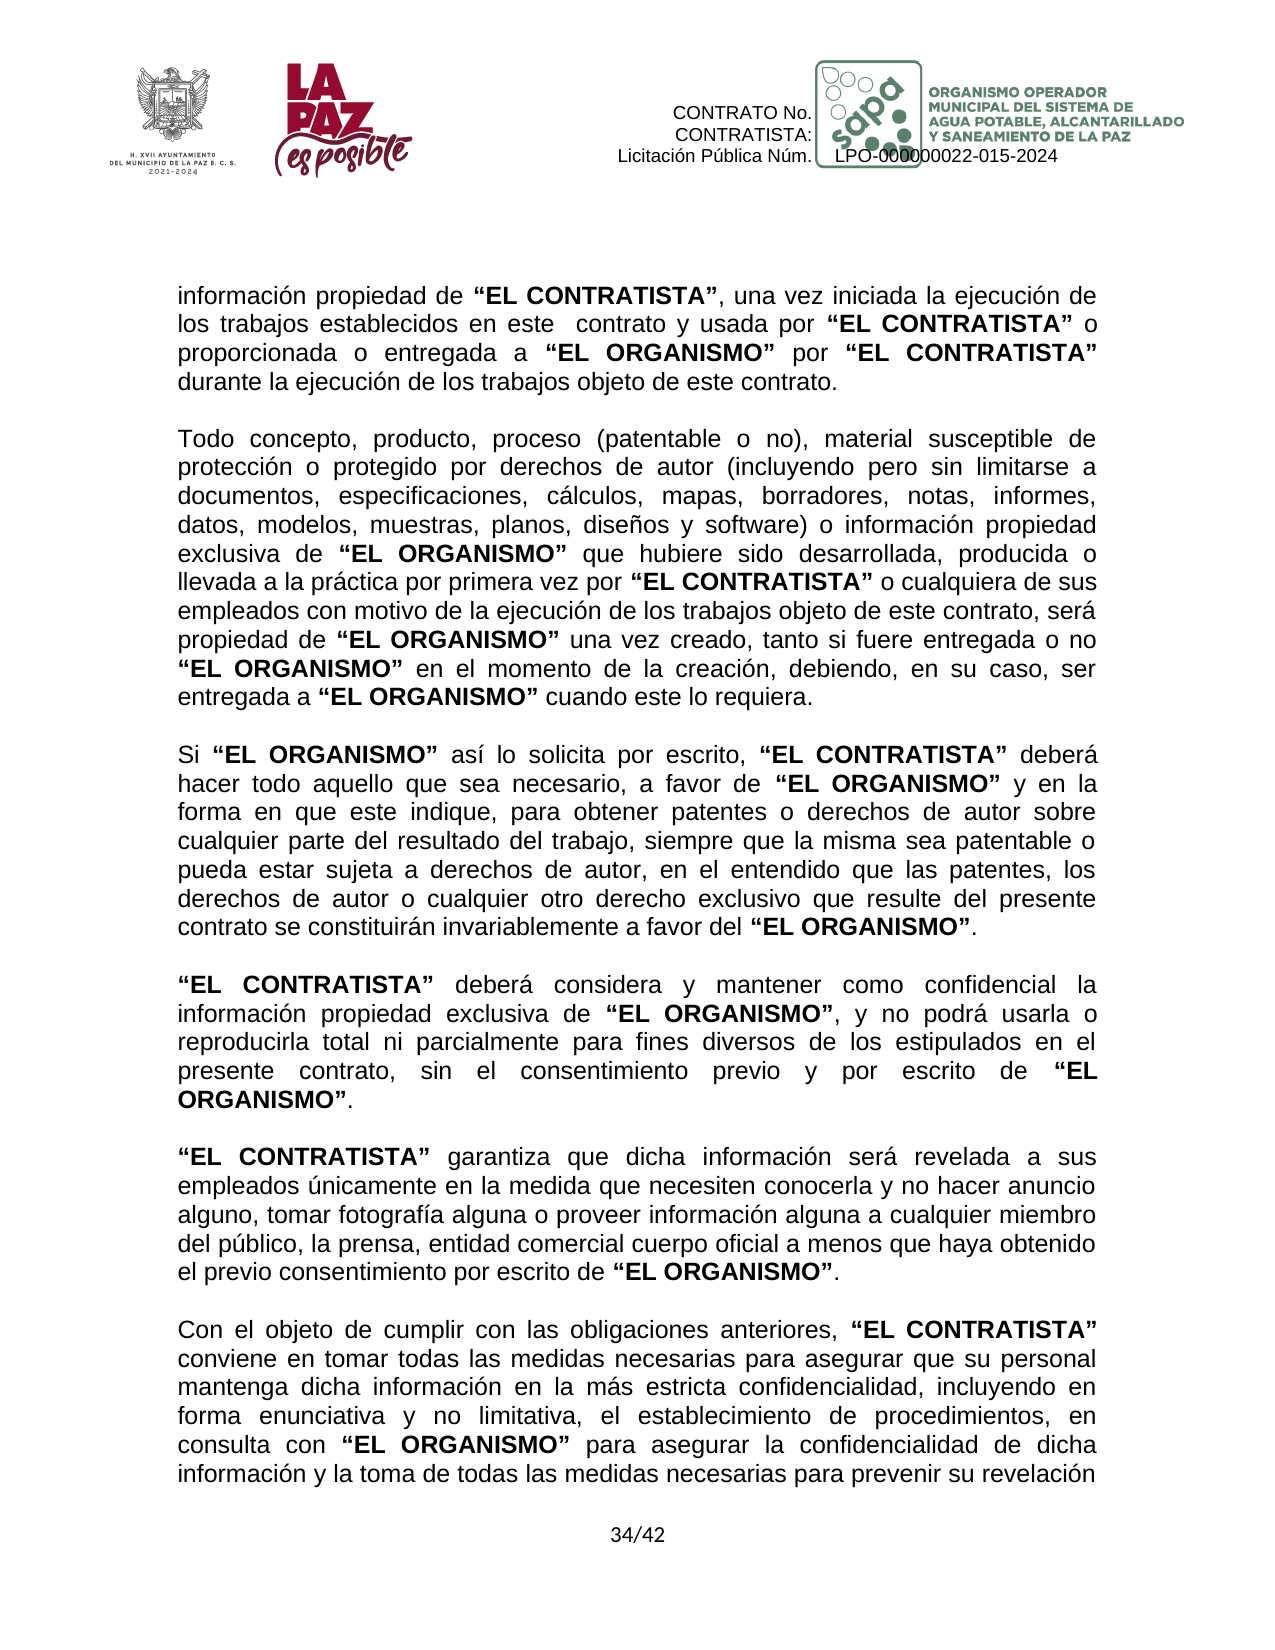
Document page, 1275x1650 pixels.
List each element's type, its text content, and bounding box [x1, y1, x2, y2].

list Todo concepto, producto, proceso (patentable o no), material susceptible de protección o protegido por derechos de autor (incluyendo pero sin limitarse a documentos, especificaciones, cálculos, mapas, borradores, notas, informes, datos, modelos, muestras, planos, diseños y software) o información propiedad exclusiva de “EL ORGANISMO” que hubiere sido desarrollada, producida o llevada a la práctica por primera vez por “EL CONTRATISTA” o cualquiera de sus empleados con motivo de la ejecución de los trabajos objeto de este contrato, será propiedad de “EL ORGANISMO” una vez creado, tanto si fuere entregada o no “EL ORGANISMO” en el momento de la creación, debiendo, en su caso, ser entregada a “EL ORGANISMO” cuando este lo requiera. [177, 424, 1098, 711]
list Si “EL ORGANISMO” así lo solicita por escrito, “EL CONTRATISTA” deberá hacer todo aquello que sea necesario, a favor de “EL ORGANISMO” y en la forma en que este indique, para obtener patentes o derechos de autor sobre cualquier parte del resultado del trabajo, siempre que la misma sea patentable o pueda estar sujeta a derechos de autor, en el entendido que las patentes, los derechos de autor o cualquier otro derecho exclusivo que resulte del presente contrato se constituirán invariablemente a favor del “EL ORGANISMO”. [177, 740, 1098, 941]
picture [109, 44, 422, 186]
picture [807, 36, 1193, 192]
list “EL CONTRATISTA” garantiza que dicha información será revelada a sus empleados únicamente en la medida que necesiten conocerla y no hacer anuncio alguno, tomar fotografía alguna o proveer información alguna a cualquier miembro del público, la prensa, entidad comercial cuerpo oficial a menos que haya obtenido el previo consentimiento por escrito de “EL ORGANISMO”. [177, 1142, 1098, 1286]
list “EL CONTRATISTA” deberá considera y mantener como confidencial la información propiedad exclusiva de “EL ORGANISMO”, y no podrá usarla o reproducirla total ni parcialmente para fines diversos de los estipulados en el presente contrato, sin el consentimiento previo y por escrito de “EL ORGANISMO”. [177, 970, 1098, 1114]
